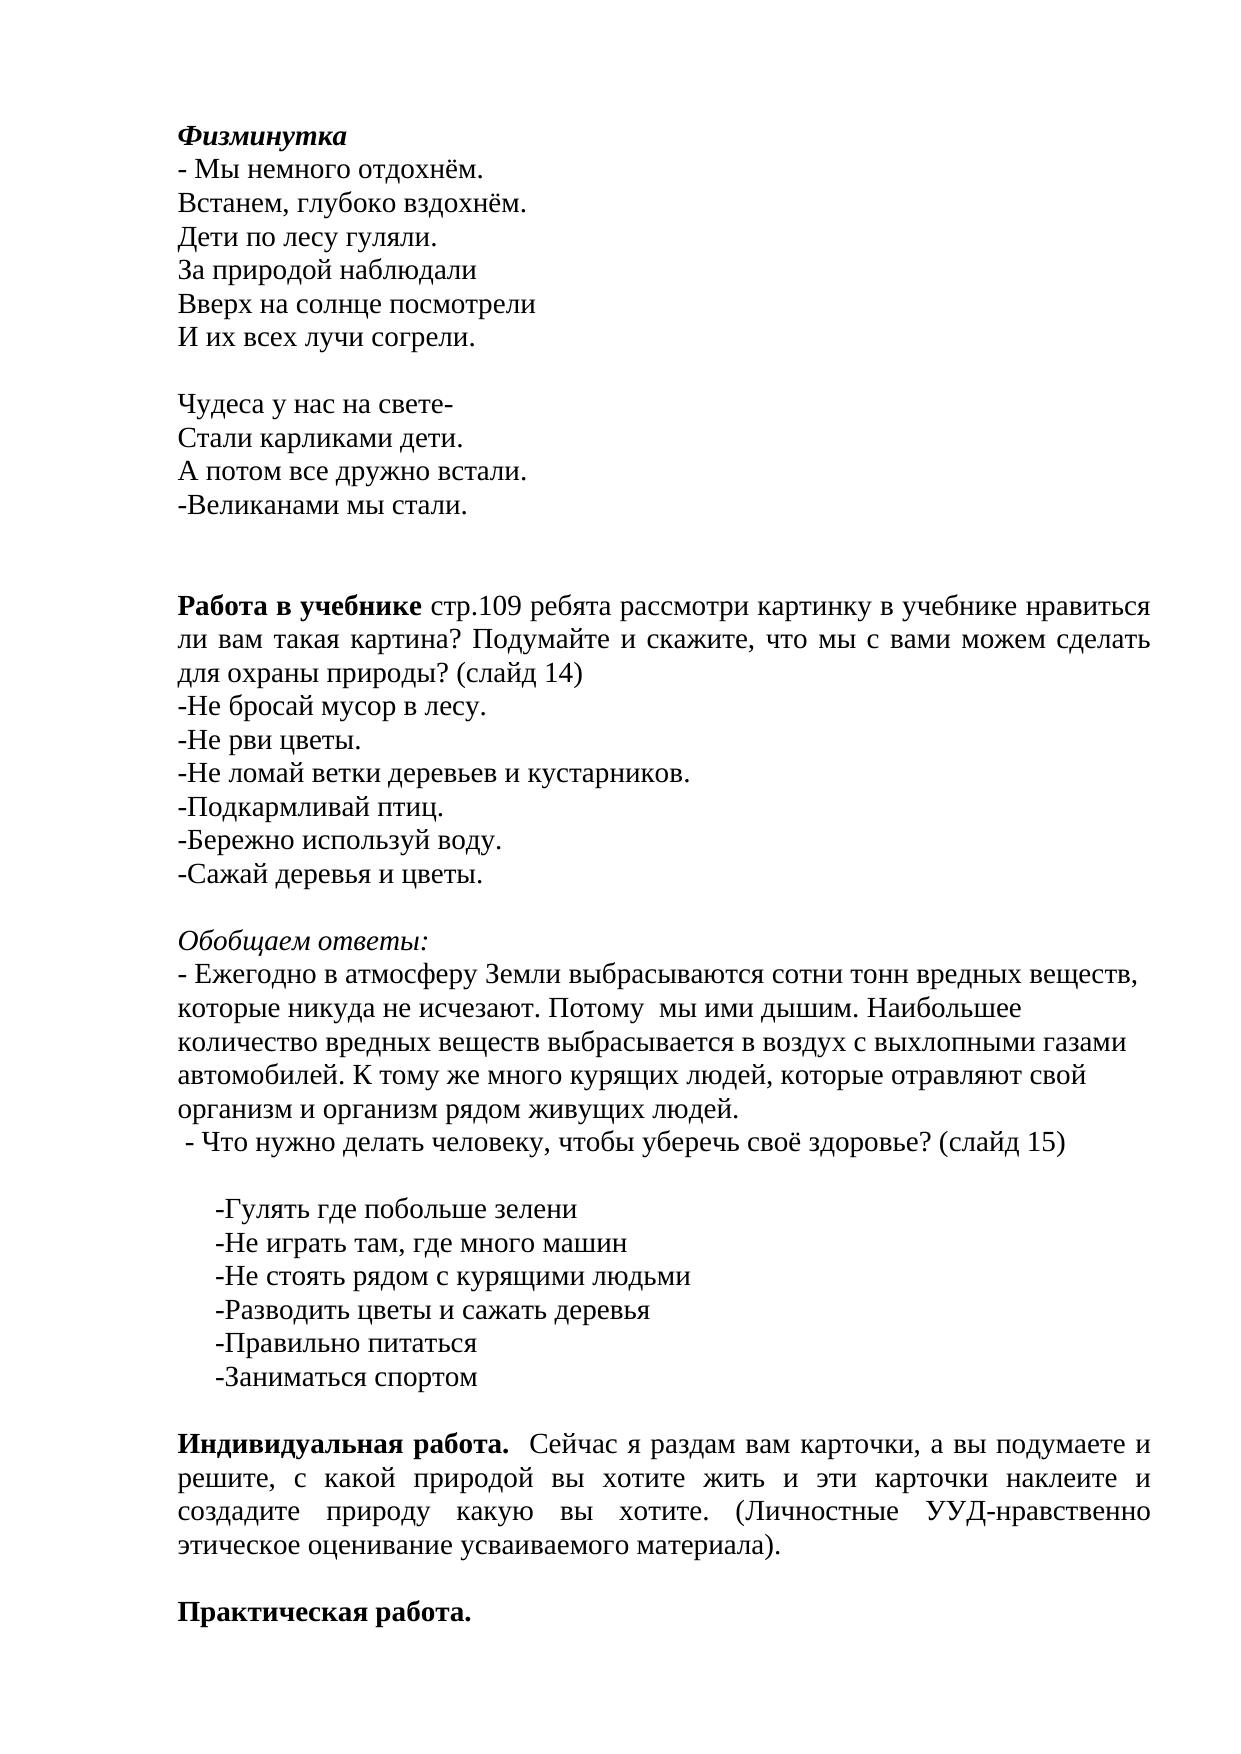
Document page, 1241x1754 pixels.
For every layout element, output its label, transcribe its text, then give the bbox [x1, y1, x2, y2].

text -Разводить цветы и сажать деревья [215, 1292, 1152, 1326]
text Практическая работа. [177, 1594, 1152, 1627]
text -Не стоять рядом с курящими людьми [215, 1258, 1152, 1292]
text -Не ломай ветки деревьев и кустарников. [177, 755, 1152, 789]
text Индивидуальная работа. Сейчас я раздам вам карточки, а вы подумаете и решите, с какой природой вы хотите жить и эти карточки наклеите и создадите природу какую вы хотите. (Личностные УУД-нравственно этическое оценивание усваиваемого материала). [177, 1426, 1152, 1560]
text -Заниматься спортом [215, 1359, 1152, 1393]
text И их всех лучи согрели. [177, 319, 1152, 353]
text - Ежегодно в атмосферу Земли выбрасываются сотни тонн вредных веществ, которые никуда не исчезают. Потому мы ими дышим. Наибольшее количество вредных веществ выбрасывается в воздух с выхлопными газами автомобилей. К тому же много курящих людей, которые отравляют свой организм и организм рядом живущих людей. [177, 957, 1152, 1124]
text - Что нужно делать человеку, чтобы уберечь своё здоровье? (слайд 15) [177, 1124, 1152, 1158]
text -Правильно питаться [215, 1326, 1152, 1359]
text -Не бросай мусор в лесу. [177, 688, 1152, 722]
text Вверх на солнце посмотрели [177, 286, 1152, 319]
text Дети по лесу гуляли. [177, 219, 1152, 252]
text А потом все дружно встали. [177, 453, 1152, 487]
text Работа в учебнике стр.109 ребята рассмотри картинку в учебнике нравиться ли вам такая картина? Подумайте и скажите, что мы с вами можем сделать для охраны природы? (слайд 14) [177, 588, 1152, 688]
text -Подкармливай птиц. [177, 789, 1152, 822]
text -Великанами мы стали. [177, 487, 1152, 521]
text -Сажай деревья и цветы. [177, 856, 1152, 889]
text Обобщаем ответы: [177, 923, 1152, 957]
text -Гулять где побольше зелени [215, 1191, 1152, 1225]
text - Мы немного отдохнём. [177, 152, 1152, 185]
text -Бережно используй воду. [177, 822, 1152, 856]
text За природой наблюдали [177, 252, 1152, 286]
text -Не рви цветы. [177, 722, 1152, 755]
text Встанем, глубоко вздохнём. [177, 185, 1152, 219]
text Стали карликами дети. [177, 420, 1152, 453]
text -Не играть там, где много машин [215, 1225, 1152, 1258]
text Чудеса у нас на свете- [177, 386, 1152, 420]
text Физминутка [177, 118, 1152, 152]
